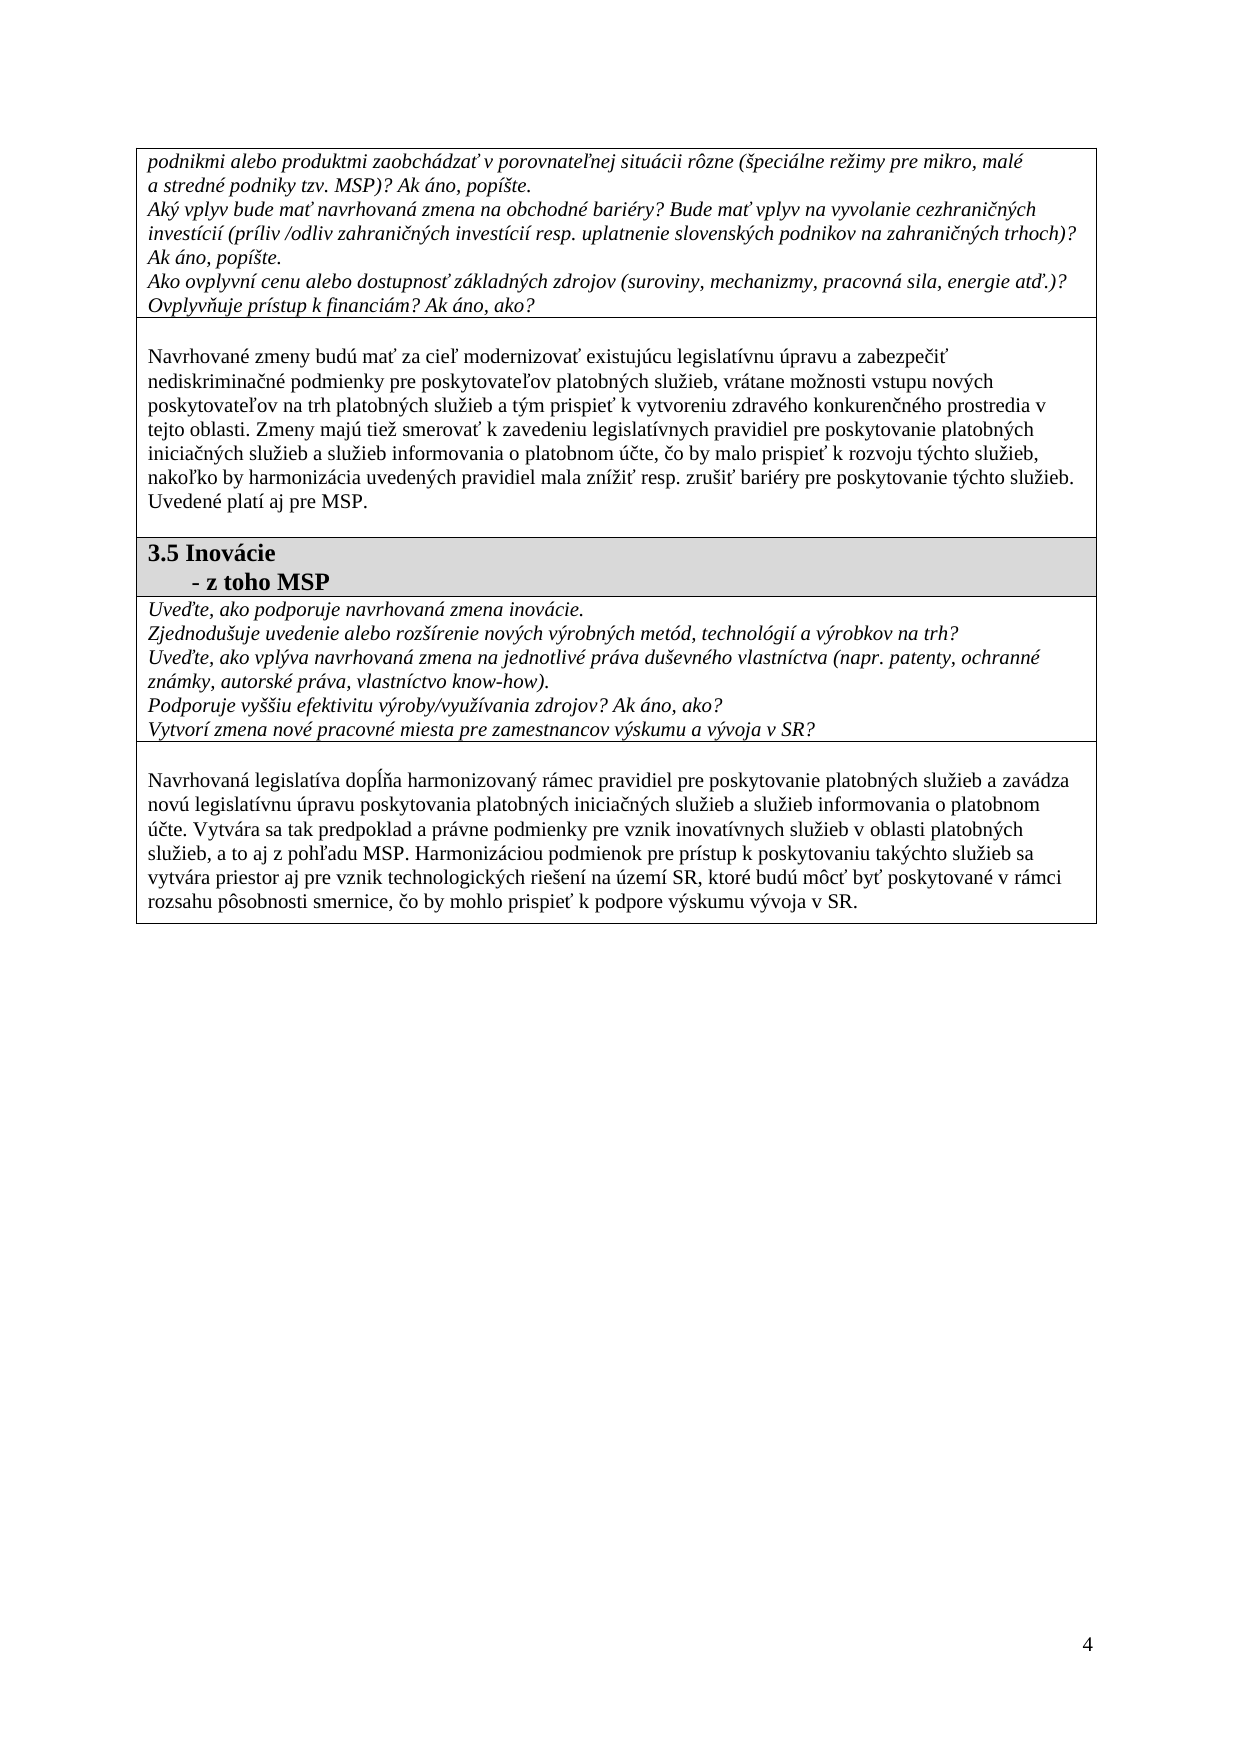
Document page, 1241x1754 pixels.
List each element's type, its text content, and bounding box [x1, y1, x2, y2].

table_cell Uveďte, ako podporuje navrhovaná zmena inovácie. Zjednodušuje uvedenie alebo rozšírenie nových výrobných metód, technológií a výrobkov na trh? Uveďte, ako vplýva navrhovaná zmena na jednotlivé práva duševného vlastníctva (napr. patenty, ochranné známky, autorské práva, vlastníctvo know-how). Podporuje vyššiu efektivitu výroby/využívania zdrojov? Ak áno, ako? Vytvorí zmena nové pracovné miesta pre zamestnancov výskumu a vývoja v SR? [137, 597, 1096, 741]
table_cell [137, 149, 1096, 317]
table_cell 3.5 Inovácie - z toho MSP [137, 538, 1096, 596]
table_cell Navrhovaná legislatíva dopĺňa harmonizovaný rámec pravidiel pre poskytovanie platobných služieb a zavádza novú legislatívnu úpravu poskytovania platobných iniciačných služieb a služieb informovania o platobnom účte. Vytvára sa tak predpoklad a právne podmienky pre vznik inovatívnych služieb v oblasti platobných služieb, a to aj z pohľadu MSP. Harmonizáciou podmienok pre prístup k poskytovaniu takýchto služieb sa vytvára priestor aj pre vznik technologických riešení na území SR, ktoré budú môcť byť poskytované v rámci rozsahu pôsobnosti smernice, čo by mohlo prispieť k podpore výskumu vývoja v SR. [137, 742, 1096, 923]
table_cell Navrhované zmeny budú mať za cieľ modernizovať existujúcu legislatívnu úpravu a zabezpečiť nediskriminačné podmienky pre poskytovateľov platobných služieb, vrátane možnosti vstupu nových poskytovateľov na trh platobných služieb a tým prispieť k vytvoreniu zdravého konkurenčného prostredia v tejto oblasti. Zmeny majú tiež smerovať k zavedeniu legislatívnych pravidiel pre poskytovanie platobných iniciačných služieb a služieb informovania o platobnom účte, čo by malo prispieť k rozvoju týchto služieb, nakoľko by harmonizácia uvedených pravidiel mala znížiť resp. zrušiť bariéry pre poskytovanie týchto služieb. Uvedené platí aj pre MSP. [137, 318, 1096, 537]
